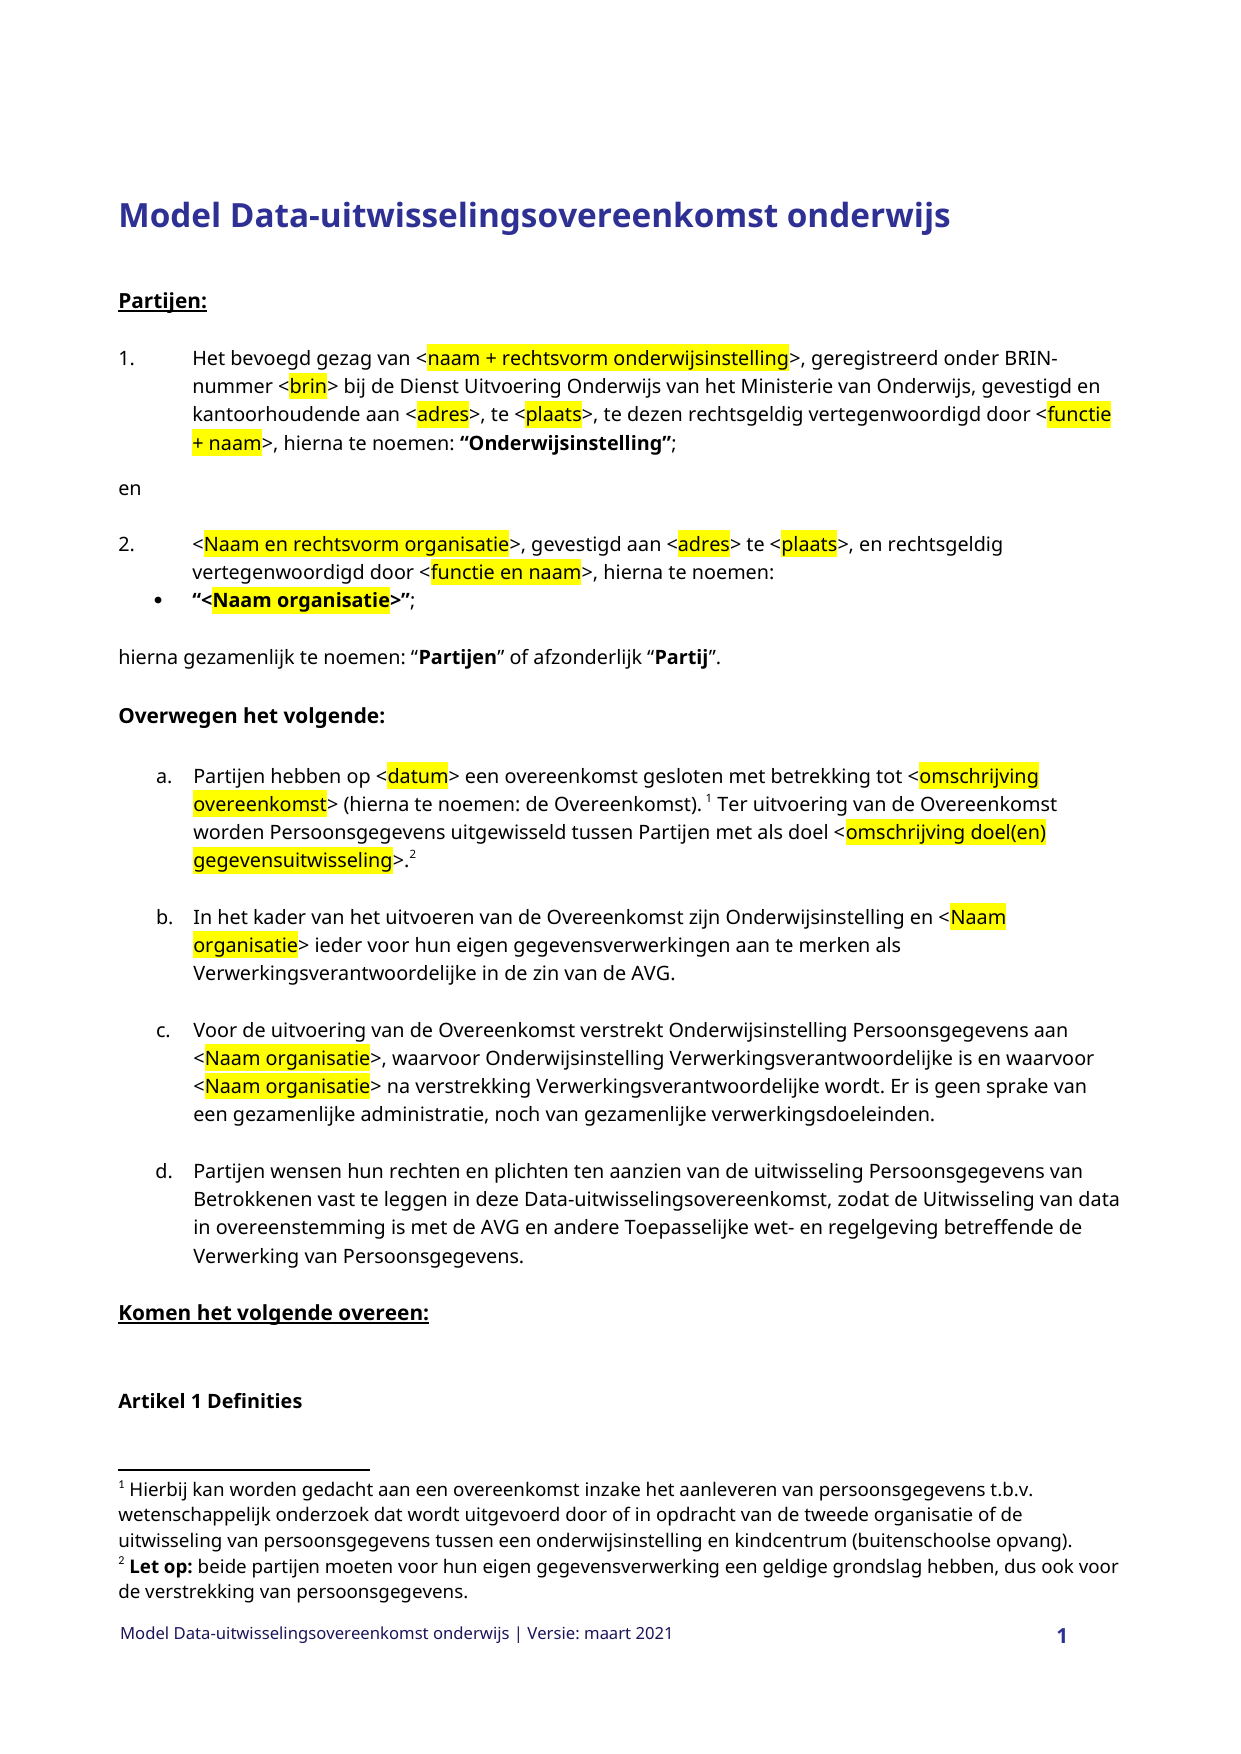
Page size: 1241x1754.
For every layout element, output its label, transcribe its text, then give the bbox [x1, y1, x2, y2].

text en [118, 474, 1124, 501]
list “<Naam organisatie>”; [154, 587, 212, 614]
list Voor de uitvoering van de Overeenkomst verstrekt Onderwijsinstelling Persoonsgegevens aan <Naam organisatie>, waarvoor Onderwijsinstelling Verwerkingsverantwoordelijke is en waarvoor <Naam organisatie> na verstrekking Verwerkingsverantwoordelijke wordt. Er is geen sprake van een gezamenlijke administratie, noch van gezamenlijke verwerkingsdoeleinden. [156, 1016, 1124, 1128]
list Partijen hebben op <datum> een overeenkomst gesloten met betrekking tot <omschrijving overeenkomst> (hierna te noemen: de Overeenkomst). Ter uitvoering van de Overeenkomst worden Persoonsgegevens uitgewisseld tussen Partijen met als doel <omschrijving doel(en) gegevensuitwisseling>. [156, 762, 1124, 874]
text Komen het volgende overeen: [118, 1298, 1124, 1327]
text Artikel 1 Definities [118, 1387, 1124, 1414]
text Partijen: [118, 286, 1124, 314]
list Het bevoegd gezag van <naam + rechtsvorm onderwijsinstelling>, geregistreerd onder BRIN-nummer <brin> bij de Dienst Uitvoering Onderwijs van het Ministerie van Onderwijs, gevestigd en kantoorhoudende aan <adres>, te <plaats>, te dezen rechtsgeldig vertegenwoordigd door <functie + naam>, hierna te noemen: “Onderwijsinstelling”; [118, 344, 1124, 456]
list “<Naam organisatie>”; [390, 587, 1124, 614]
list <Naam en rechtsvorm organisatie>, gevestigd aan <adres> te <plaats>, en rechtsgeldig vertegenwoordigd door <functie en naam>, hierna te noemen: [118, 530, 1124, 585]
subtitle Model Data-uitwisselingsovereenkomst onderwijs [118, 192, 1124, 237]
list Partijen wensen hun rechten en plichten ten aanzien van de uitwisseling Persoonsgegevens van Betrokkenen vast te leggen in deze Data-uitwisselingsovereenkomst, zodat de Uitwisseling van data in overeenstemming is met de AVG en andere Toepasselijke wet- en regelgeving betreffende de Verwerking van Persoonsgegevens. [155, 1157, 1124, 1269]
text Overwegen het volgende: [118, 701, 1124, 729]
text hierna gezamenlijk te noemen: “Partijen” of afzonderlijk “Partij”. [118, 643, 1124, 670]
list In het kader van het uitvoeren van de Overeenkomst zijn Onderwijsinstelling en <Naam organisatie> ieder voor hun eigen gegevensverwerkingen aan te merken als Verwerkingsverantwoordelijke in de zin van de AVG. [156, 903, 1124, 987]
